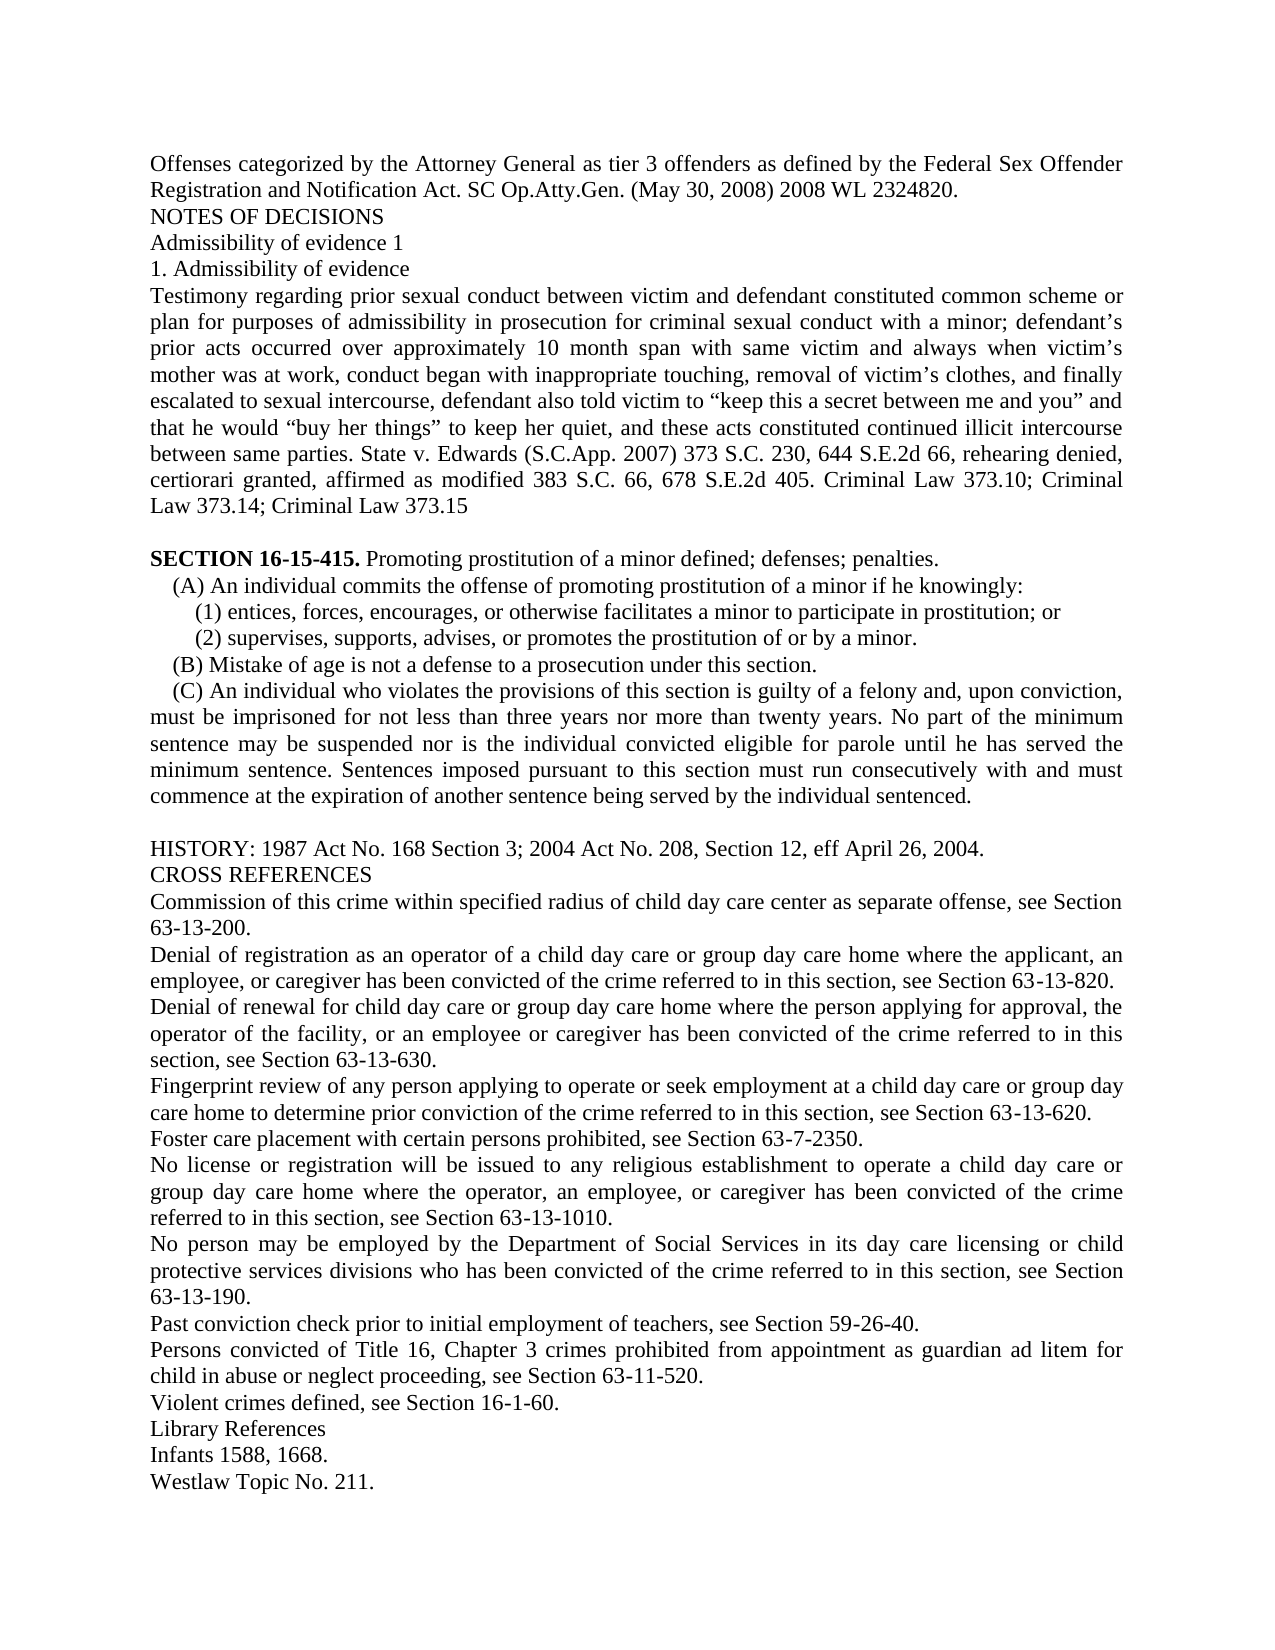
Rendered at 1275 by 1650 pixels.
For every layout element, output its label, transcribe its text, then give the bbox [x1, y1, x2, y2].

text 1. Admissibility of evidence [150, 255, 1125, 282]
text Denial of registration as an operator of a child day care or group day care home where the applicant, an employee, or caregiver has been convicted of the crime referred to in this section, see Section 63-13-820. [150, 941, 1125, 993]
text Westlaw Topic No. 211. [150, 1468, 1125, 1494]
text (C) An individual who violates the provisions of this section is guilty of a felony and, upon conviction, must be imprisoned for not less than three years nor more than twenty years. No part of the minimum sentence may be suspended nor is the individual convicted eligible for parole until he has served the minimum sentence. Sentences imposed pursuant to this section must run consecutively with and must commence at the expiration of another sentence being served by the individual sentenced. [150, 677, 1125, 809]
text Admissibility of evidence 1 [150, 229, 1125, 255]
text Fingerprint review of any person applying to operate or seek employment at a child day care or group day care home to determine prior conviction of the crime referred to in this section, see Section 63-13-620. [150, 1072, 1125, 1125]
text Infants 1588, 1668. [150, 1441, 1125, 1468]
text Offenses categorized by the Attorney General as tier 3 offenders as defined by the Federal Sex Offender Registration and Notification Act. SC Op.Atty.Gen. (May 30, 2008) 2008 WL 2324820. [150, 150, 1125, 203]
text HISTORY: 1987 Act No. 168 Section 3; 2004 Act No. 208, Section 12, eff April 26, 2004. [150, 835, 1125, 862]
text No license or registration will be issued to any religious establishment to operate a child day care or group day care home where the operator, an employee, or caregiver has been convicted of the crime referred to in this section, see Section 63-13-1010. [150, 1151, 1125, 1231]
text (1) entices, forces, encourages, or otherwise facilitates a minor to participate in prostitution; or [150, 598, 1125, 624]
text Violent crimes defined, see Section 16-1-60. [150, 1389, 1125, 1415]
text No person may be employed by the Department of Social Services in its day care licensing or child protective services divisions who has been convicted of the crime referred to in this section, see Section 63-13-190. [150, 1231, 1125, 1309]
text (B) Mistake of age is not a defense to a prosecution under this section. [150, 651, 1125, 677]
text NOTES OF DECISIONS [150, 203, 1125, 229]
text Library References [150, 1415, 1125, 1441]
text SECTION 16-15-415. Promoting prostitution of a minor defined; defenses; penalties. [150, 545, 1125, 572]
text (A) An individual commits the offense of promoting prostitution of a minor if he knowingly: [150, 572, 1125, 598]
text Foster care placement with certain persons prohibited, see Section 63-7-2350. [150, 1125, 1125, 1151]
text Commission of this crime within specified radius of child day care center as separate offense, see Section 63-13-200. [150, 888, 1125, 941]
text Testimony regarding prior sexual conduct between victim and defendant constituted common scheme or plan for purposes of admissibility in prosecution for criminal sexual conduct with a minor; defendant’s prior acts occurred over approximately 10 month span with same victim and always when victim’s mother was at work, conduct began with inappropriate touching, removal of victim’s clothes, and finally escalated to sexual intercourse, defendant also told victim to “keep this a secret between me and you” and that he would “buy her things” to keep her quiet, and these acts constituted continued illicit intercourse between same parties. State v. Edwards (S.C.App. 2007) 373 S.C. 230, 644 S.E.2d 66, rehearing denied, certiorari granted, affirmed as modified 383 S.C. 66, 678 S.E.2d 405. Criminal Law 373.10; Criminal Law 373.14; Criminal Law 373.15 [150, 282, 1125, 519]
text Denial of renewal for child day care or group day care home where the person applying for approval, the operator of the facility, or an employee or caregiver has been convicted of the crime referred to in this section, see Section 63-13-630. [150, 993, 1125, 1072]
text CROSS REFERENCES [150, 862, 1125, 888]
text Persons convicted of Title 16, Chapter 3 crimes prohibited from appointment as guardian ad litem for child in abuse or neglect proceeding, see Section 63-11-520. [150, 1336, 1125, 1389]
text (2) supervises, supports, advises, or promotes the prostitution of or by a minor. [150, 624, 1125, 651]
text Past conviction check prior to initial employment of teachers, see Section 59-26-40. [150, 1309, 1125, 1336]
